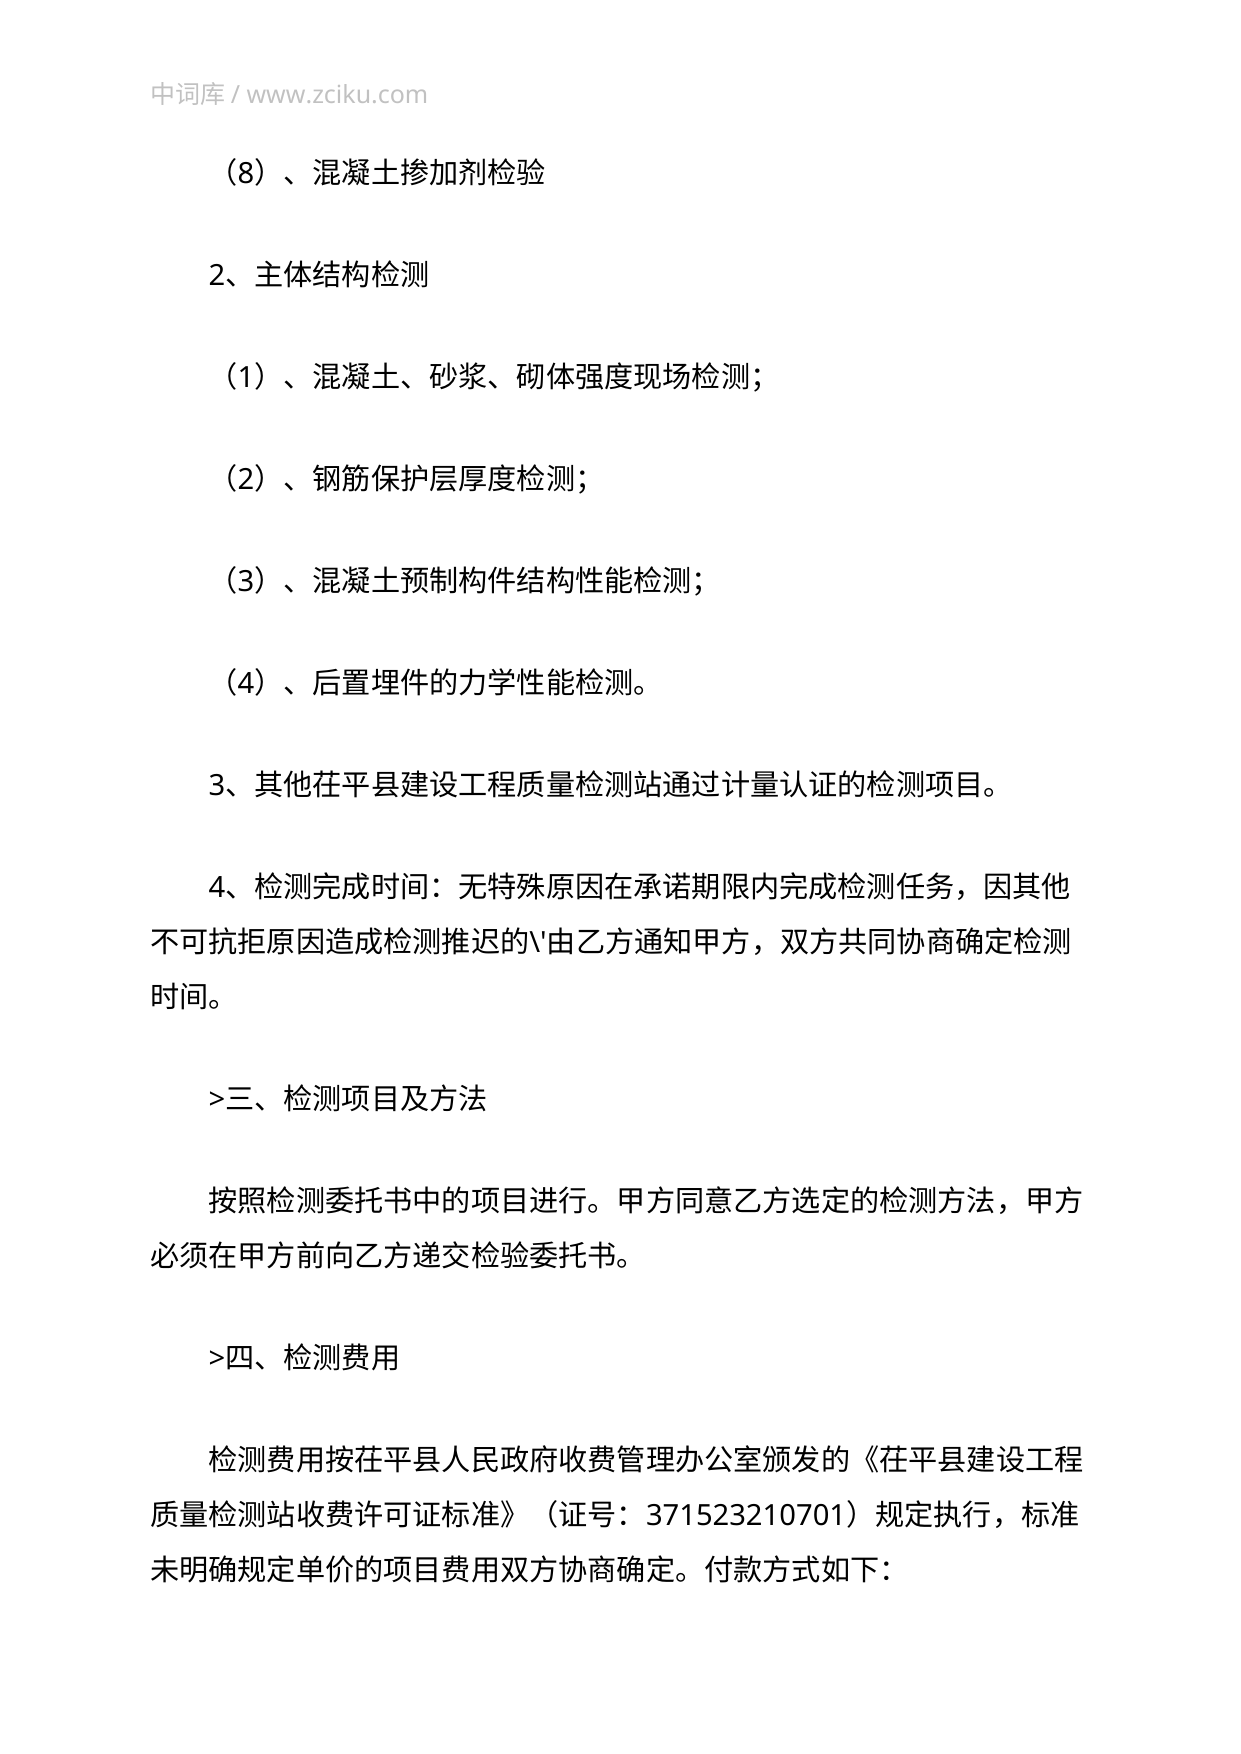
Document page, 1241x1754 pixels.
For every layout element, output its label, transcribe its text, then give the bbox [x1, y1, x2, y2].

text （8）、混凝土掺加剂检验 [150, 150, 1090, 192]
text 检测费用按茌平县人民政府收费管理办公室颁发的《茌平县建设工程质量检测站收费许可证标准》（证号：371523210701）规定执行，标准未明确规定单价的项目费用双方协商确定。付款方式如下： [150, 1436, 1090, 1588]
text （3）、混凝土预制构件结构性能检测； [150, 558, 1090, 600]
text （1）、混凝土、砂浆、砌体强度现场检测； [150, 354, 1090, 396]
text 4、检测完成时间：无特殊原因在承诺期限内完成检测任务，因其他不可抗拒原因造成检测推迟的\'由乙方通知甲方，双方共同协商确定检测时间。 [150, 864, 1090, 1016]
text 按照检测委托书中的项目进行。甲方同意乙方选定的检测方法，甲方必须在甲方前向乙方递交检验委托书。 [150, 1178, 1090, 1275]
text （4）、后置埋件的力学性能检测。 [150, 660, 1090, 702]
text 3、其他茌平县建设工程质量检测站通过计量认证的检测项目。 [150, 762, 1090, 804]
text >三、检测项目及方法 [150, 1076, 1090, 1118]
text （2）、钢筋保护层厚度检测； [150, 456, 1090, 498]
text 2、主体结构检测 [150, 252, 1090, 294]
text >四、检测费用 [150, 1334, 1090, 1377]
